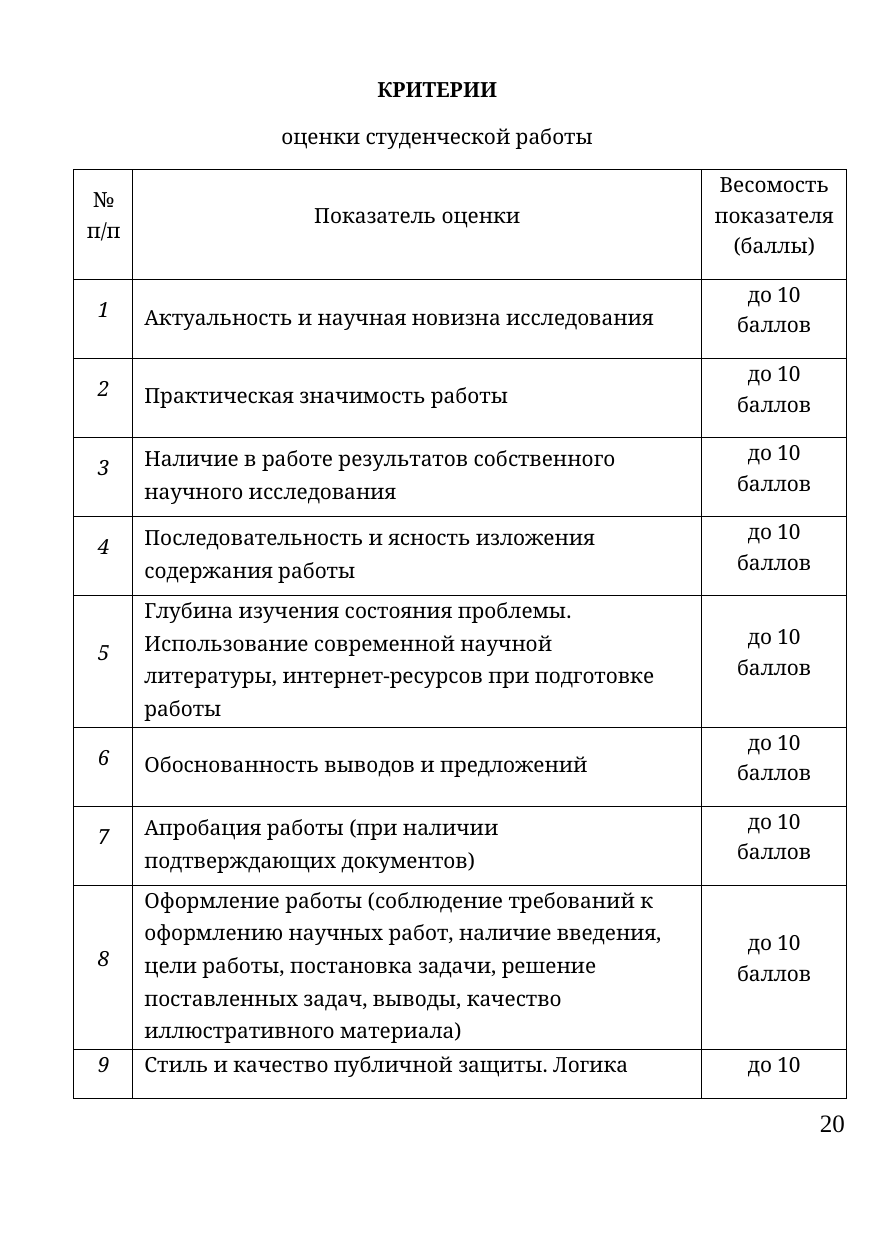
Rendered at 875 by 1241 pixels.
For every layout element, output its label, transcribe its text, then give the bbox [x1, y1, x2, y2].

table_cell 5 [74, 596, 132, 727]
table_cell 8 [74, 886, 132, 1049]
table_cell до 10 баллов [702, 807, 846, 885]
table_cell 7 [74, 807, 132, 885]
table_header Показатель оценки [133, 170, 701, 279]
table_cell 2 [74, 359, 132, 437]
table_cell до 10 баллов [702, 517, 846, 595]
table_cell 9 [74, 1050, 132, 1097]
table_header Весомость показателя (баллы) [702, 170, 846, 279]
table_cell 1 [74, 280, 132, 358]
table_cell до 10 баллов [702, 438, 846, 516]
table_cell 6 [74, 728, 132, 806]
table_cell Апробация работы (при наличии подтверждающих документов) [133, 807, 701, 885]
table_cell Актуальность и научная новизна исследования [133, 280, 701, 358]
table_cell Практическая значимость работы [133, 359, 701, 437]
table_cell Обоснованность выводов и предложений [133, 728, 701, 806]
table_cell Оформление работы (соблюдение требований к оформлению научных работ, наличие введения, цели работы, постановка задачи, решение поставленных задач, выводы, качество иллюстративного материала) [133, 886, 701, 1049]
table_cell Наличие в работе результатов собственного научного исследования [133, 438, 701, 516]
table_cell до 10 баллов [702, 280, 846, 358]
table_cell 3 [74, 438, 132, 516]
table_header № п/п [74, 170, 132, 279]
table_cell до 10 баллов [702, 1050, 846, 1097]
table_cell до 10 баллов [702, 359, 846, 437]
text КРИТЕРИИ [29, 75, 844, 103]
table_cell 4 [74, 517, 132, 595]
text оценки студенческой работы [29, 122, 844, 150]
table_cell Глубина изучения состояния проблемы. Использование современной научной литературы, интернет-ресурсов при подготовке работы [133, 596, 701, 727]
table_cell до 10 баллов [702, 728, 846, 806]
table_cell до 10 баллов [702, 596, 846, 727]
table_cell Последовательность и ясность изложения содержания работы [133, 517, 701, 595]
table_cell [133, 1050, 701, 1097]
table_cell до 10 баллов [702, 886, 846, 1049]
